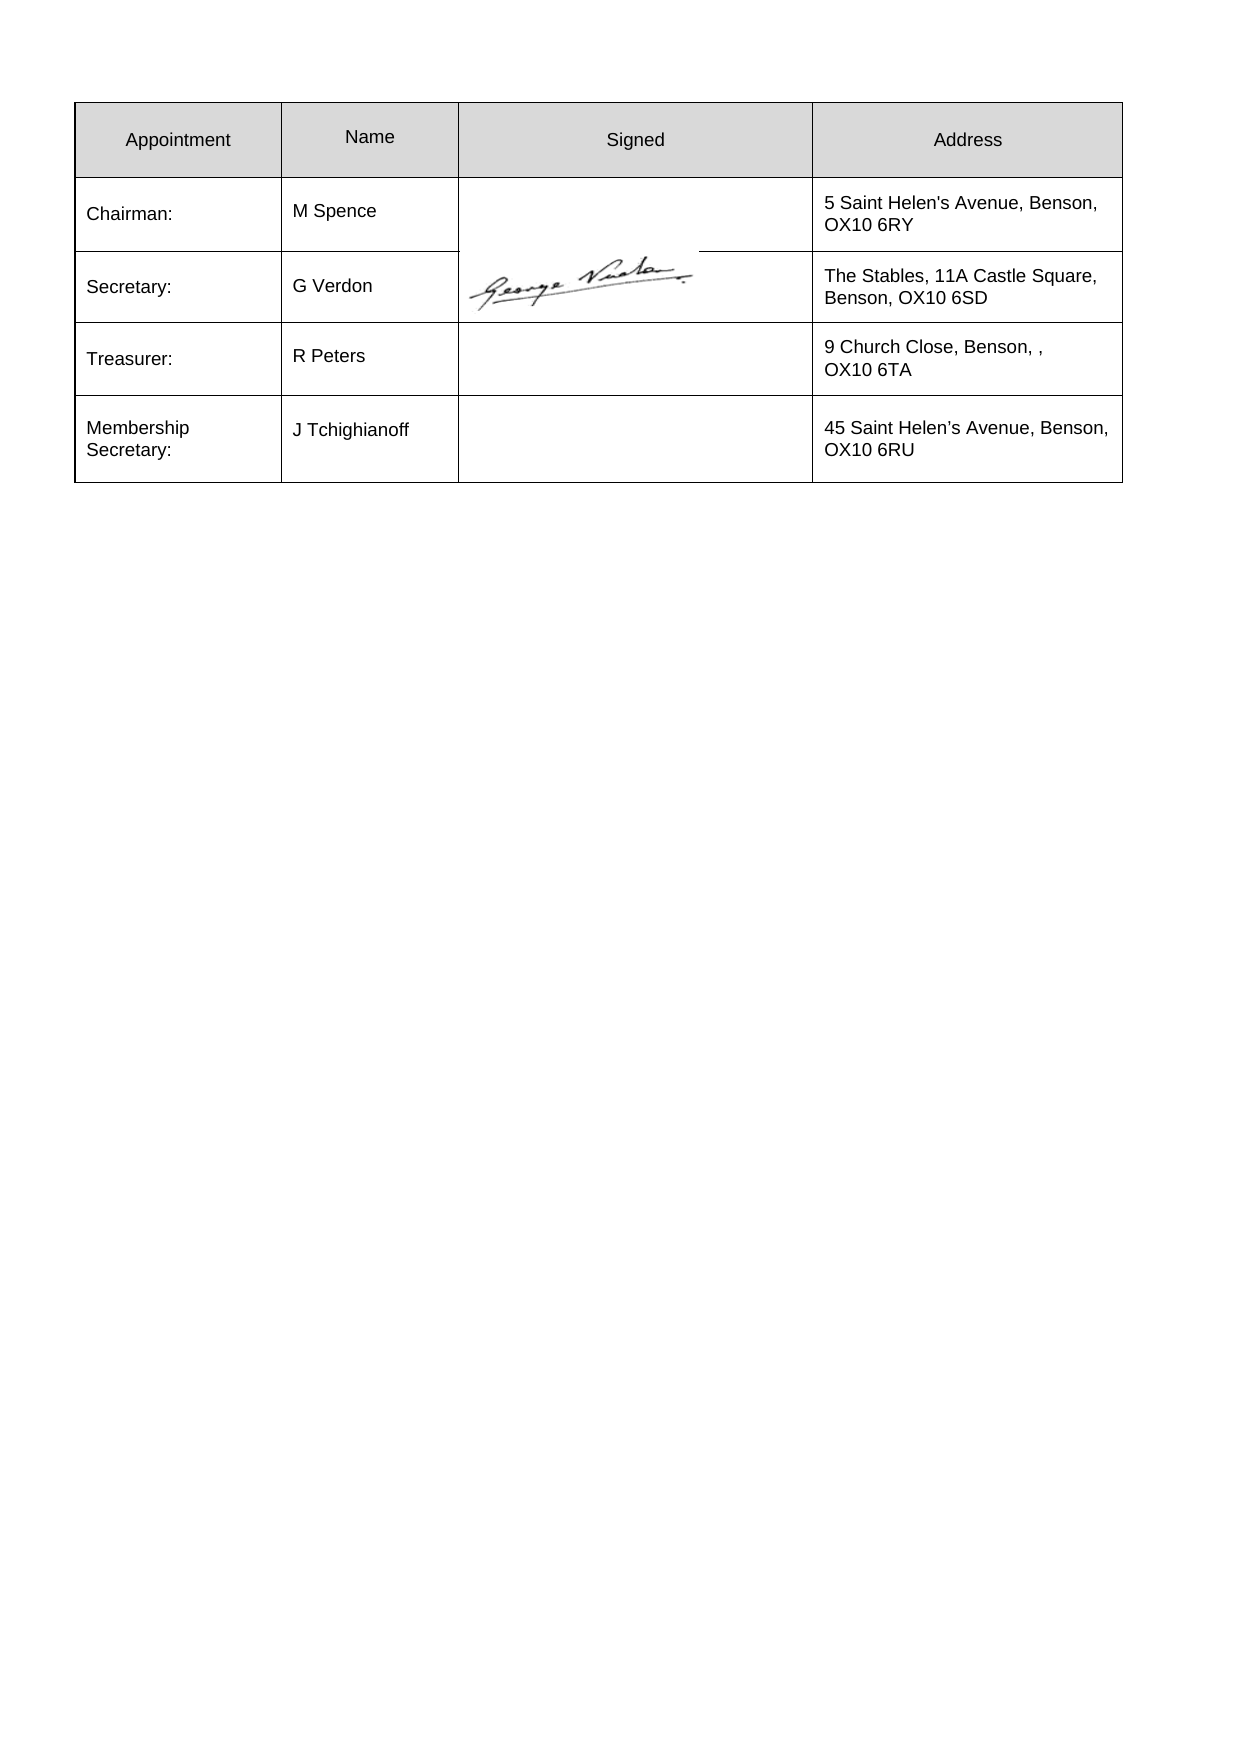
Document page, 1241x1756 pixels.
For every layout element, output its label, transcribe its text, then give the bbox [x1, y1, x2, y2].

table_cell [459, 396, 812, 482]
table_cell Membership Secretary: [76, 396, 281, 482]
table_cell 5 Saint Helen's Avenue, Benson, OX10 6RY [813, 178, 1122, 251]
table_header Signed [459, 103, 812, 177]
table_cell J Tchighianoff [282, 396, 458, 482]
picture [458, 251, 699, 314]
table_cell M Spence [282, 178, 458, 251]
table_cell The Stables, 11A Castle Square, Benson, OX10 6SD [813, 252, 1122, 322]
table_header Name [282, 103, 458, 177]
table_header Address [813, 103, 1122, 177]
table_cell [459, 323, 812, 395]
table_cell Secretary: [76, 252, 281, 322]
table_header Appointment [76, 103, 281, 177]
table_cell 9 Church Close, Benson, , OX10 6TA [813, 323, 1122, 395]
table_cell Treasurer: [76, 323, 281, 395]
table_cell [459, 252, 812, 322]
table_cell Chairman: [76, 178, 281, 251]
table_cell R Peters [282, 323, 458, 395]
table_cell [459, 178, 812, 251]
table_cell 45 Saint Helen’s Avenue, Benson, OX10 6RU [813, 396, 1122, 482]
table_cell G Verdon [282, 252, 458, 322]
